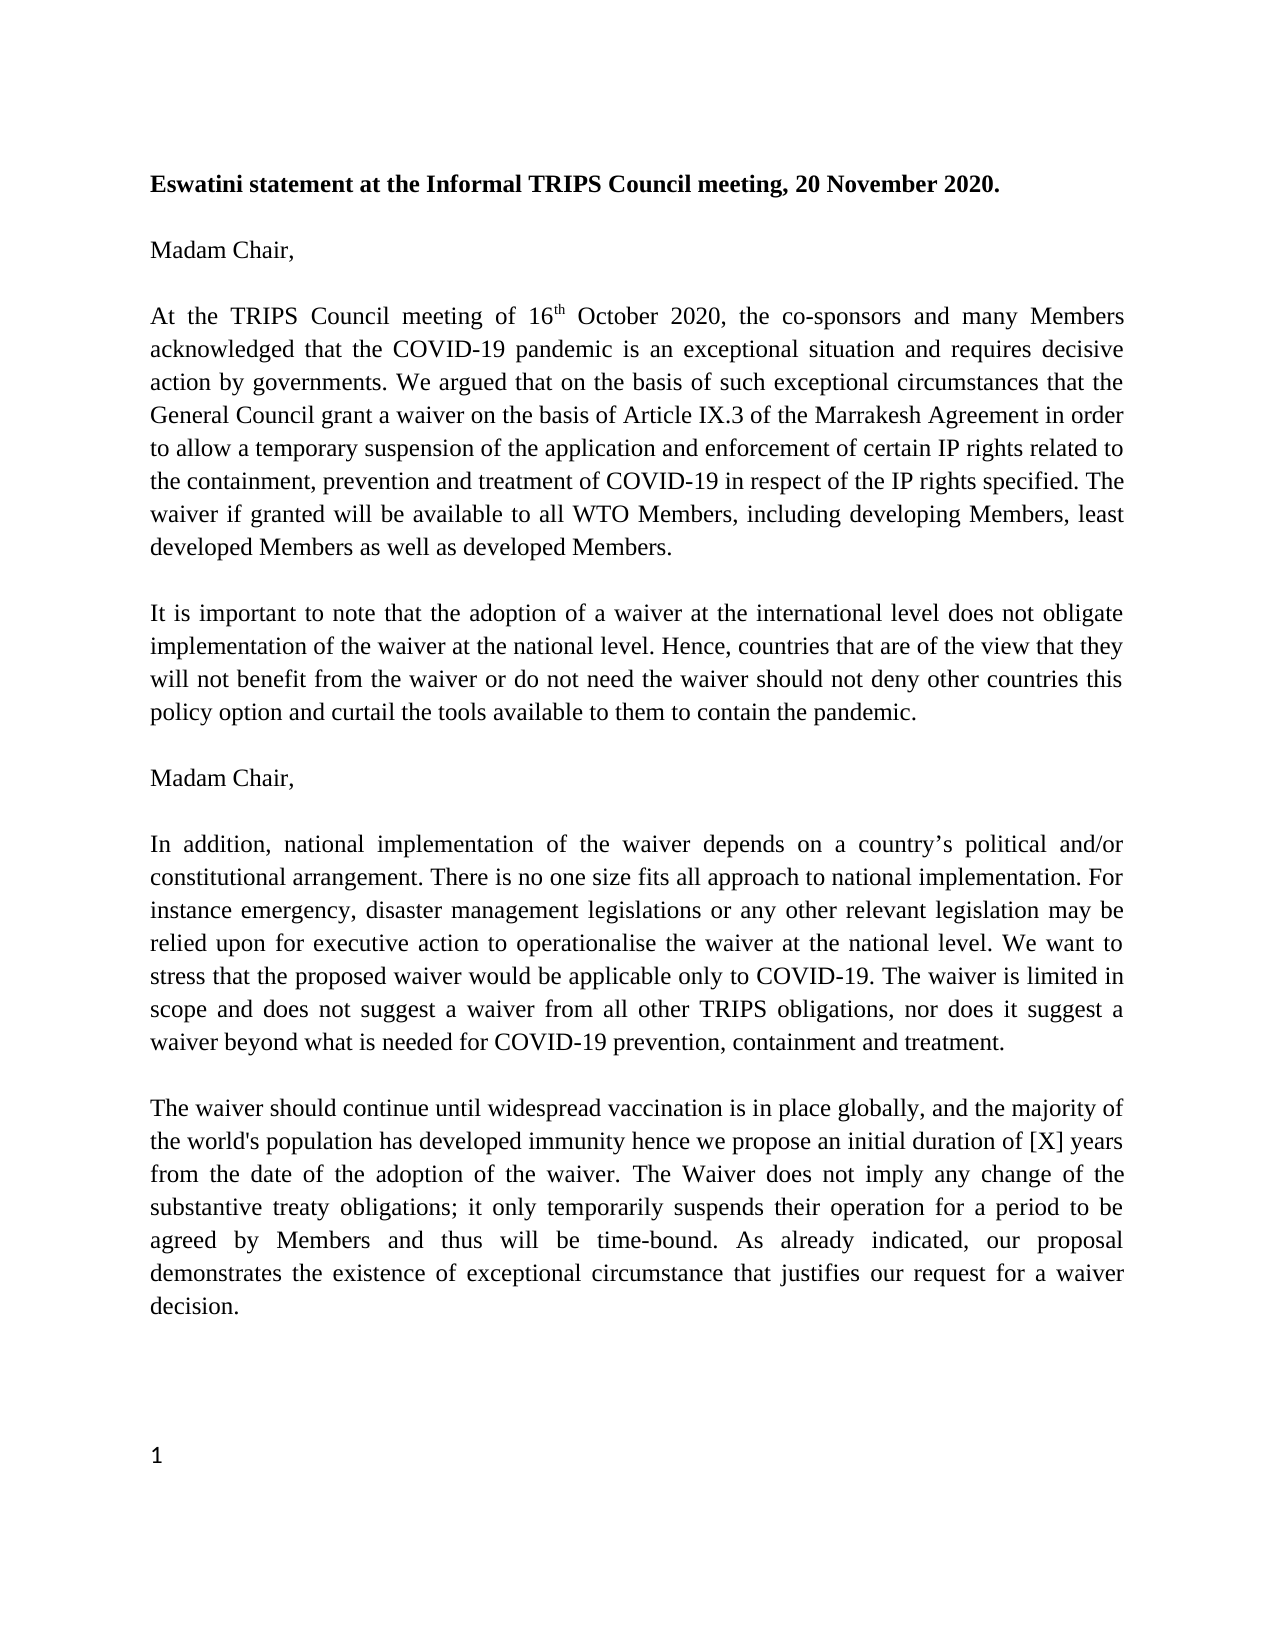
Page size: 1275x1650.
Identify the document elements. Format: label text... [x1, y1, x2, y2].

text In addition, national implementation of the waiver depends on a country’s political and/or constitutional arrangement. There is no one size fits all approach to national implementation. For instance emergency, disaster management legislations or any other relevant legislation may be relied upon for executive action to operationalise the waiver at the national level. We want to stress that the proposed waiver would be applicable only to COVID-19. The waiver is limited in scope and does not suggest a waiver from all other TRIPS obligations, nor does it suggest a waiver beyond what is needed for COVID-19 prevention, containment and treatment. [150, 829, 1125, 1056]
text At the TRIPS Council meeting of 16th October 2020, the co-sponsors and many Members acknowledged that the COVID-19 pandemic is an exceptional situation and requires decisive action by governments. We argued that on the basis of such exceptional circumstances that the General Council grant a waiver on the basis of Article IX.3 of the Marrakesh Agreement in order to allow a temporary suspension of the application and enforcement of certain IP rights related to the containment, prevention and treatment of COVID-19 in respect of the IP rights specified. The waiver if granted will be available to all WTO Members, including developing Members, least developed Members as well as developed Members. [150, 301, 1125, 561]
text The waiver should continue until widespread vaccination is in place globally, and the majority of the world's population has developed immunity hence we propose an initial duration of [X] years from the date of the adoption of the waiver. The Waiver does not imply any change of the substantive treaty obligations; it only temporarily suspends their operation for a period to be agreed by Members and thus will be time-bound. As already indicated, our proposal demonstrates the existence of exceptional circumstance that justifies our request for a waiver decision. [150, 1093, 1125, 1320]
text Madam Chair, [150, 763, 1125, 792]
text Eswatini statement at the Informal TRIPS Council meeting, 20 November 2020. [150, 169, 1125, 197]
text It is important to note that the adoption of a waiver at the international level does not obligate implementation of the waiver at the national level. Hence, countries that are of the view that they will not benefit from the waiver or do not need the waiver should not deny other countries this policy option and curtail the tools available to them to contain the pandemic. [150, 598, 1125, 726]
text Madam Chair, [150, 235, 1125, 263]
